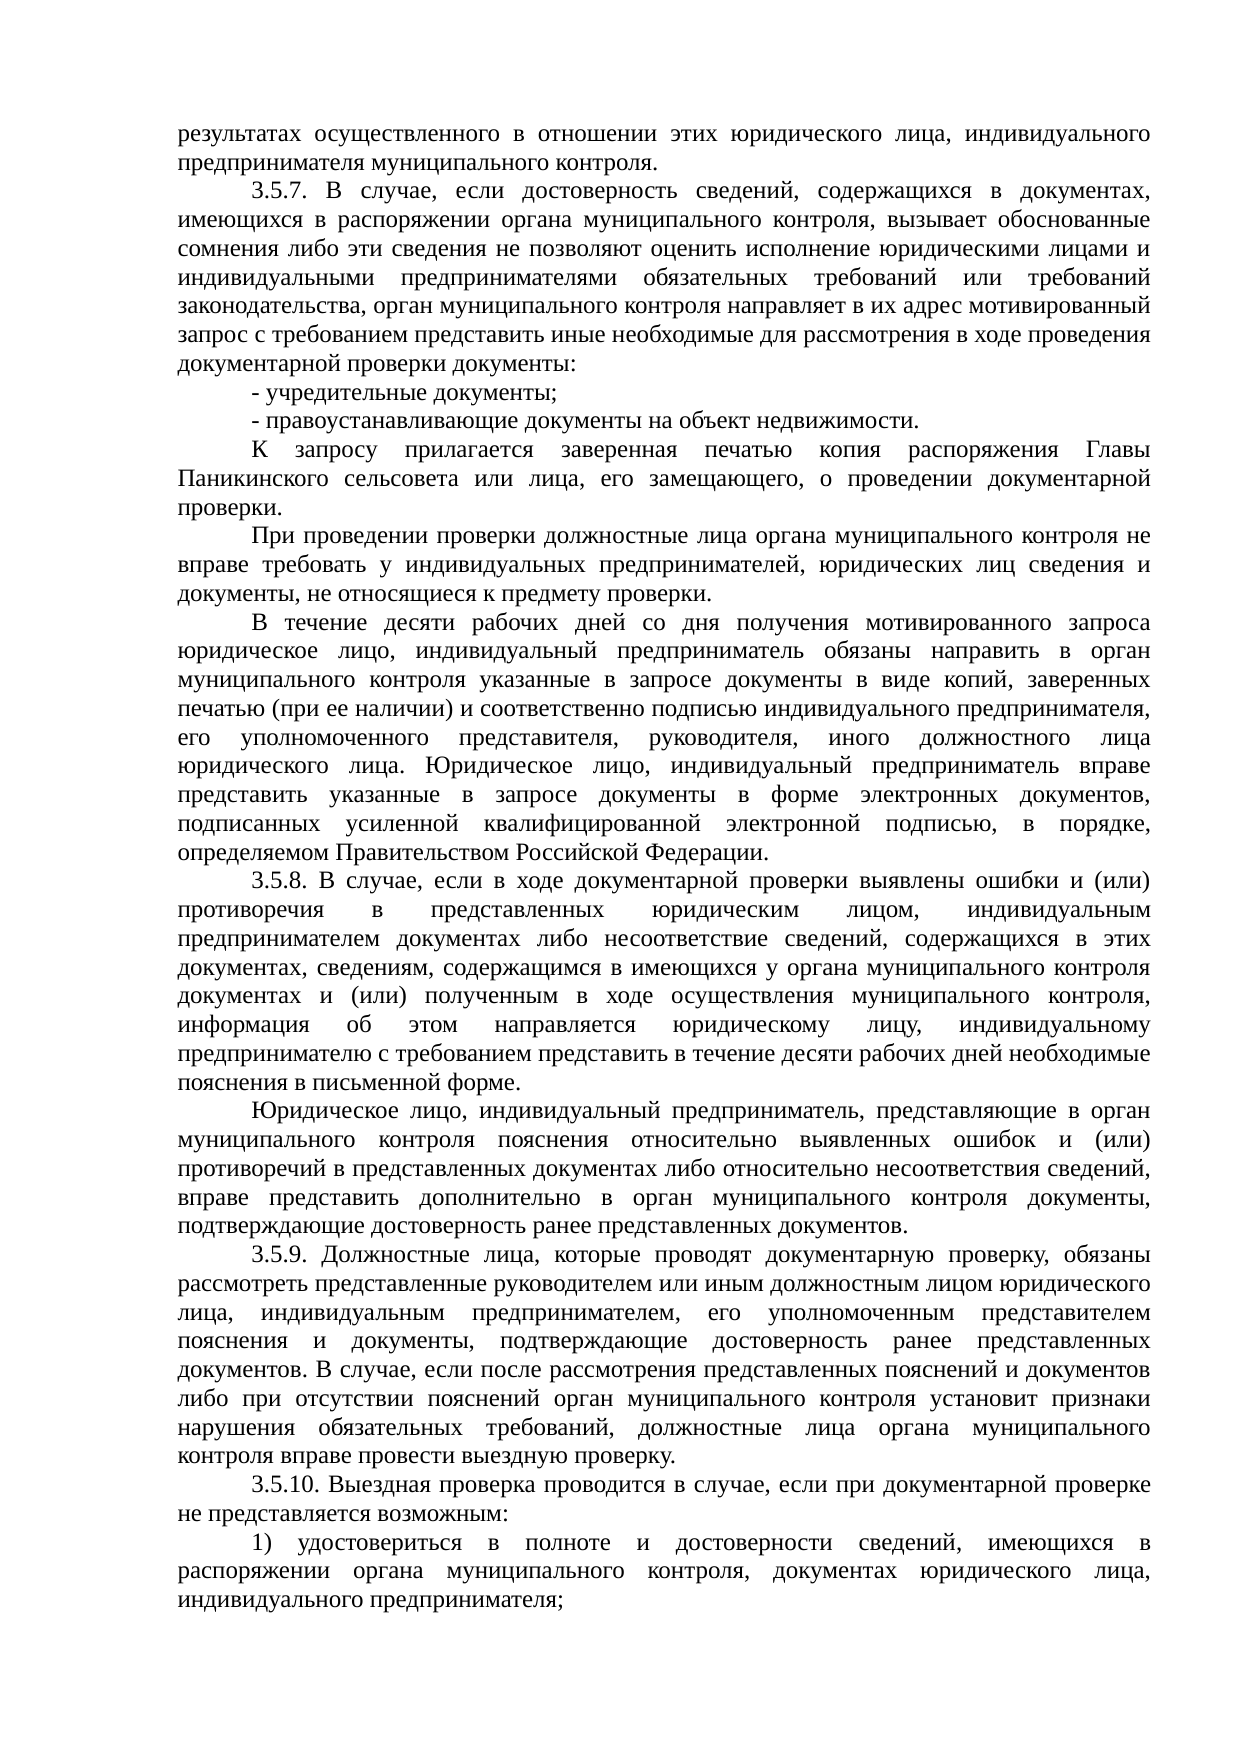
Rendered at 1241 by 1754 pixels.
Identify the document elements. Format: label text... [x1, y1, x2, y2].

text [177, 118, 1152, 176]
text В течение десяти рабочих дней со дня получения мотивированного запроса юридическое лицо, индивидуальный предприниматель обязаны направить в орган муниципального контроля указанные в запросе документы в виде копий, заверенных печатью (при ее наличии) и соответственно подписью индивидуального предпринимателя, его уполномоченного представителя, руководителя, иного должностного лица юридического лица. Юридическое лицо, индивидуальный предприниматель вправе представить указанные в запросе документы в форме электронных документов, подписанных усиленной квалифицированной электронной подписью, в порядке, определяемом Правительством Российской Федерации. [177, 607, 1152, 866]
text При проведении проверки должностные лица органа муниципального контроля не вправе требовать у индивидуальных предпринимателей, юридических лиц сведения и документы, не относящиеся к предмету проверки. [177, 521, 1152, 607]
text 3.5.7. В случае, если достоверность сведений, содержащихся в документах, имеющихся в распоряжении органа муниципального контроля, вызывает обоснованные сомнения либо эти сведения не позволяют оценить исполнение юридическими лицами и индивидуальными предпринимателями обязательных требований или требований законодательства, орган муниципального контроля направляет в их адрес мотивированный запрос с требованием представить иные необходимые для рассмотрения в ходе проведения документарной проверки документы: [177, 176, 1152, 377]
text 3.5.10. Выездная проверка проводится в случае, если при документарной проверке не представляется возможным: [177, 1469, 1152, 1527]
text Юридическое лицо, индивидуальный предприниматель, представляющие в орган муниципального контроля пояснения относительно выявленных ошибок и (или) противоречий в представленных документах либо относительно несоответствия сведений, вправе представить дополнительно в орган муниципального контроля документы, подтверждающие достоверность ранее представленных документов. [177, 1096, 1152, 1239]
text 3.5.8. В случае, если в ходе документарной проверки выявлены ошибки и (или) противоречия в представленных юридическим лицом, индивидуальным предпринимателем документах либо несоответствие сведений, содержащихся в этих документах, сведениям, содержащимся в имеющихся у органа муниципального контроля документах и (или) полученным в ходе осуществления муниципального контроля, информация об этом направляется юридическому лицу, индивидуальному предпринимателю с требованием представить в течение десяти рабочих дней необходимые пояснения в письменной форме. [177, 866, 1152, 1096]
text - учредительные документы; [177, 377, 1152, 406]
text 1) удостовериться в полноте и достоверности сведений, имеющихся в распоряжении органа муниципального контроля, документах юридического лица, индивидуального предпринимателя; [177, 1527, 1152, 1613]
text - правоустанавливающие документы на объект недвижимости. [177, 406, 1152, 434]
text 3.5.9. Должностные лица, которые проводят документарную проверку, обязаны рассмотреть представленные руководителем или иным должностным лицом юридического лица, индивидуальным предпринимателем, его уполномоченным представителем пояснения и документы, подтверждающие достоверность ранее представленных документов. В случае, если после рассмотрения представленных пояснений и документов либо при отсутствии пояснений орган муниципального контроля установит признаки нарушения обязательных требований, должностные лица органа муниципального контроля вправе провести выездную проверку. [177, 1239, 1152, 1469]
text К запросу прилагается заверенная печатью копия распоряжения Главы Паникинского сельсовета или лица, его замещающего, о проведении документарной проверки. [177, 434, 1152, 521]
